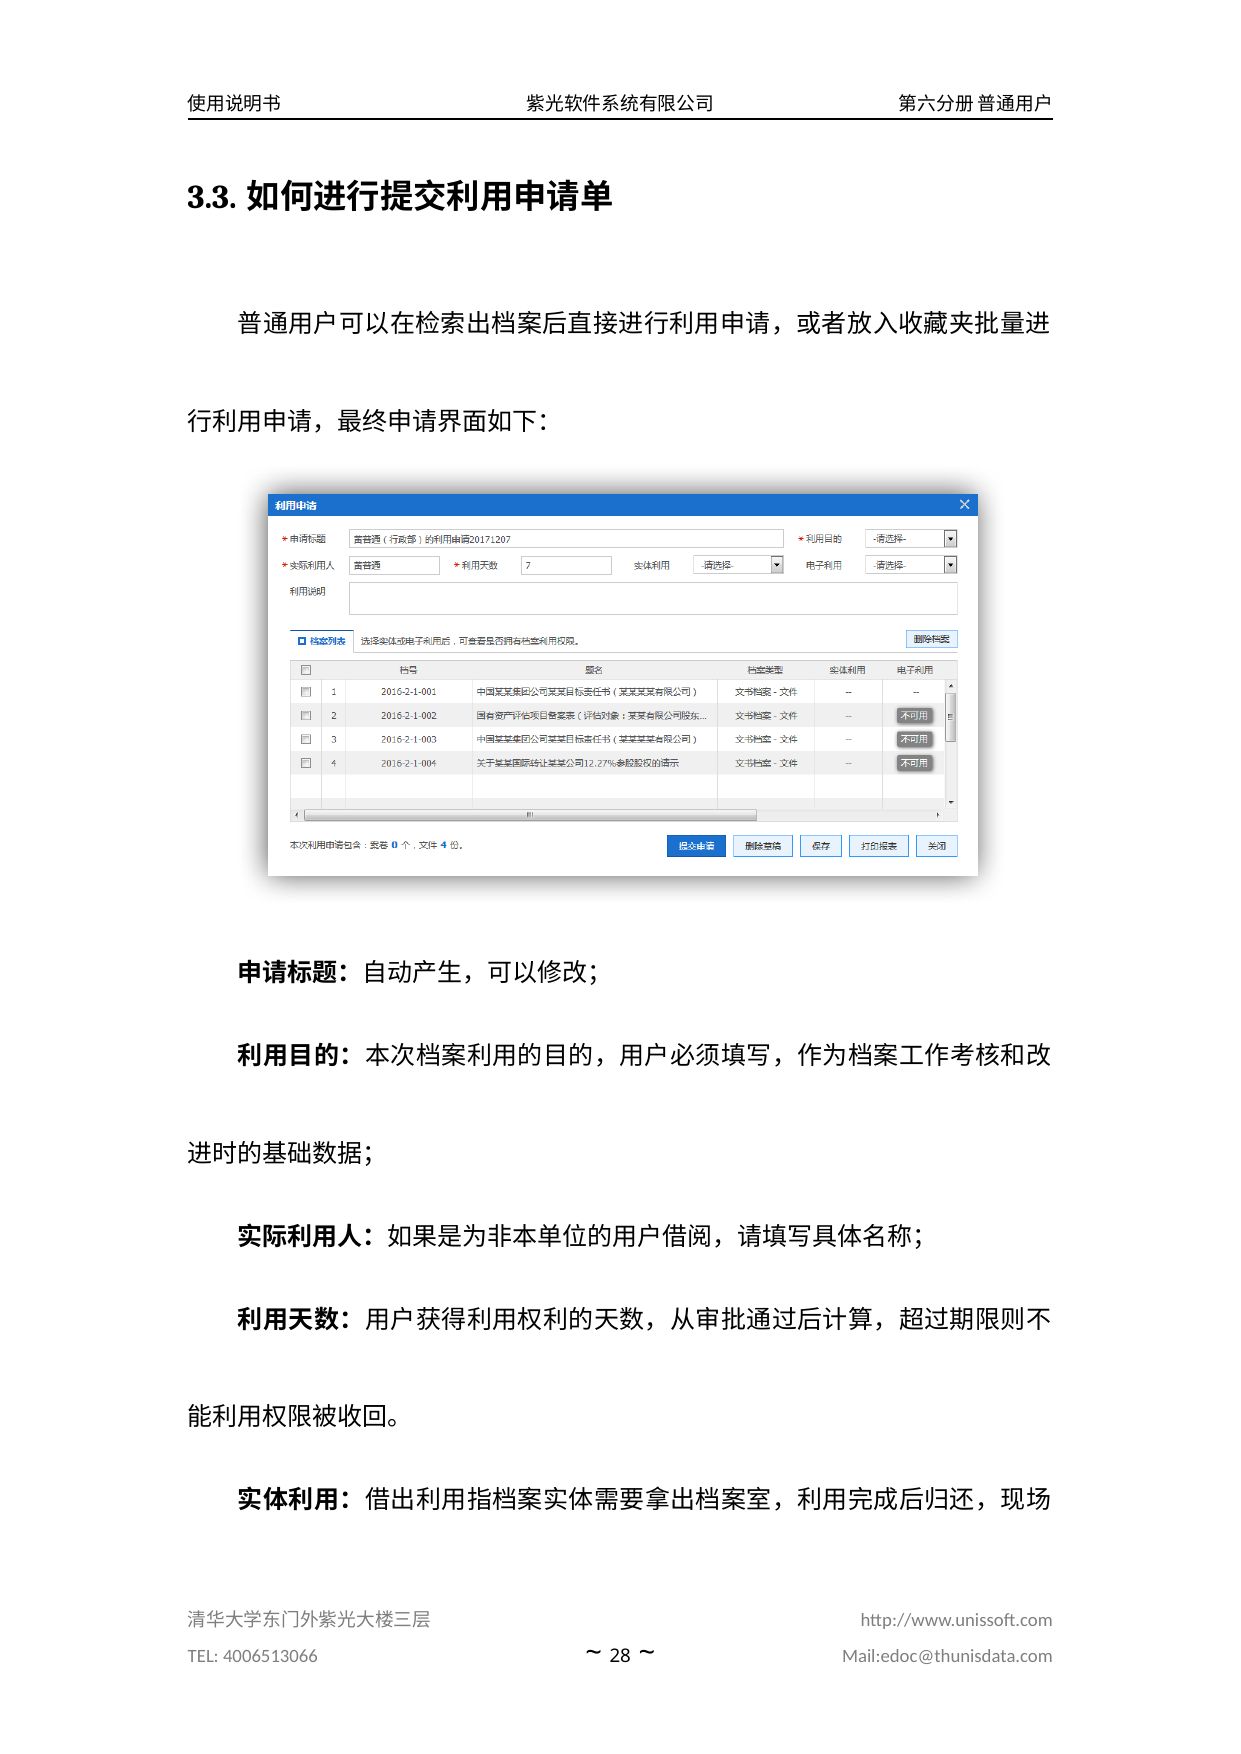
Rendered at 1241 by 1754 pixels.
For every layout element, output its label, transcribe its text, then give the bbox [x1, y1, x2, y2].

subtitle 如何进行提交利用申请单 [187, 162, 1053, 227]
picture [268, 494, 978, 876]
text 利用目的：本次档案利用的目的，用户必须填写，作为档案工作考核和改进时的基础数据； [187, 1021, 1053, 1184]
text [187, 1466, 1053, 1531]
text 利用天数：用户获得利用权利的天数，从审批通过后计算，超过期限则不能利用权限被收回。 [187, 1285, 1053, 1447]
text 普通用户可以在检索出档案后直接进行利用申请，或者放入收藏夹批量进行利用申请，最终申请界面如下： [187, 289, 1053, 452]
text 申请标题：自动产生，可以修改； [187, 938, 1053, 1003]
text 实际利用人：如果是为非本单位的用户借阅，请填写具体名称； [187, 1202, 1053, 1267]
